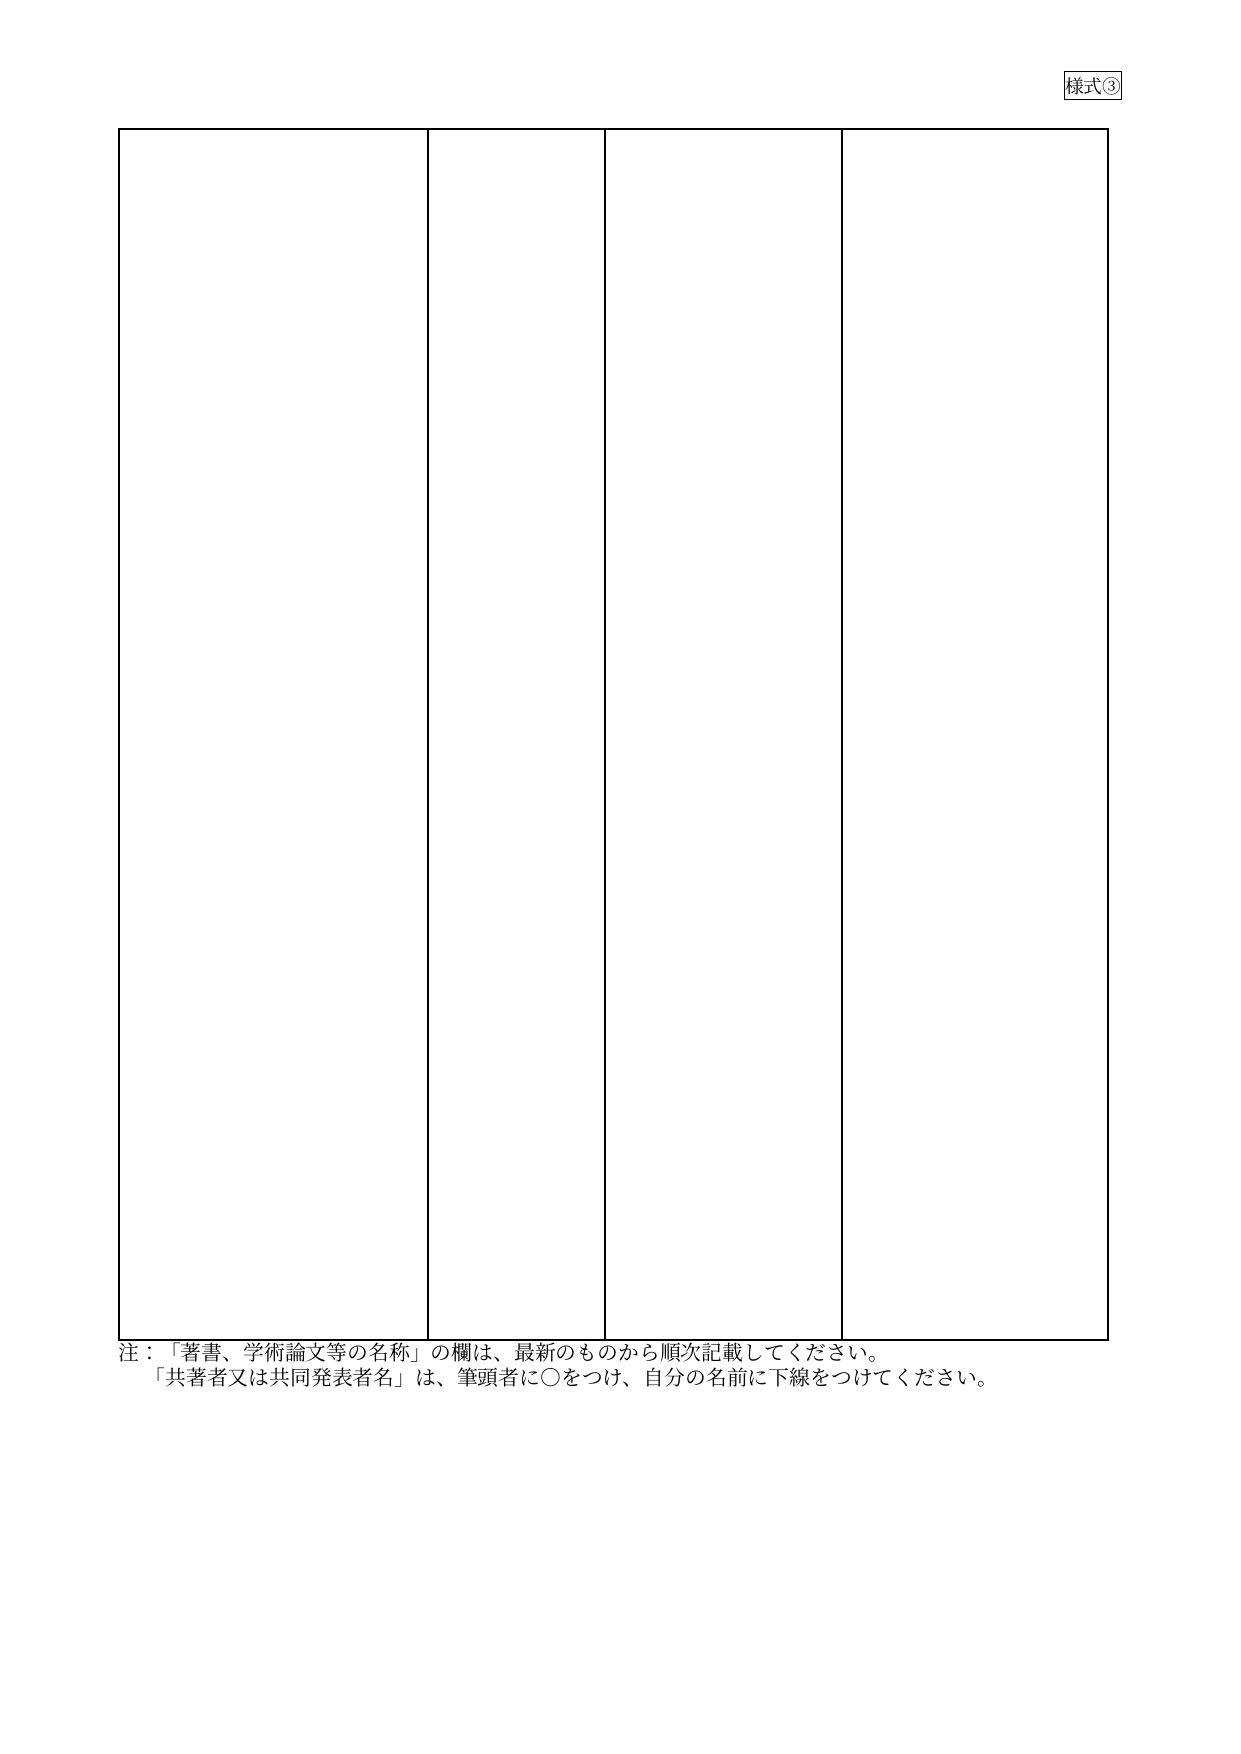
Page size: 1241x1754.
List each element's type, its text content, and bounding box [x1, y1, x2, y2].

text 「共著者又は共同発表者名」は、筆頭者に○をつけ、自分の名前に下線をつけてください。 [118, 1366, 1122, 1391]
text 注：「著書、学術論文等の名称」の欄は、最新のものから順次記載してください。 [118, 1341, 1101, 1366]
table_cell [843, 130, 1107, 1339]
table_cell [606, 130, 841, 1339]
table_cell [120, 130, 427, 1339]
table_cell [429, 130, 604, 1339]
